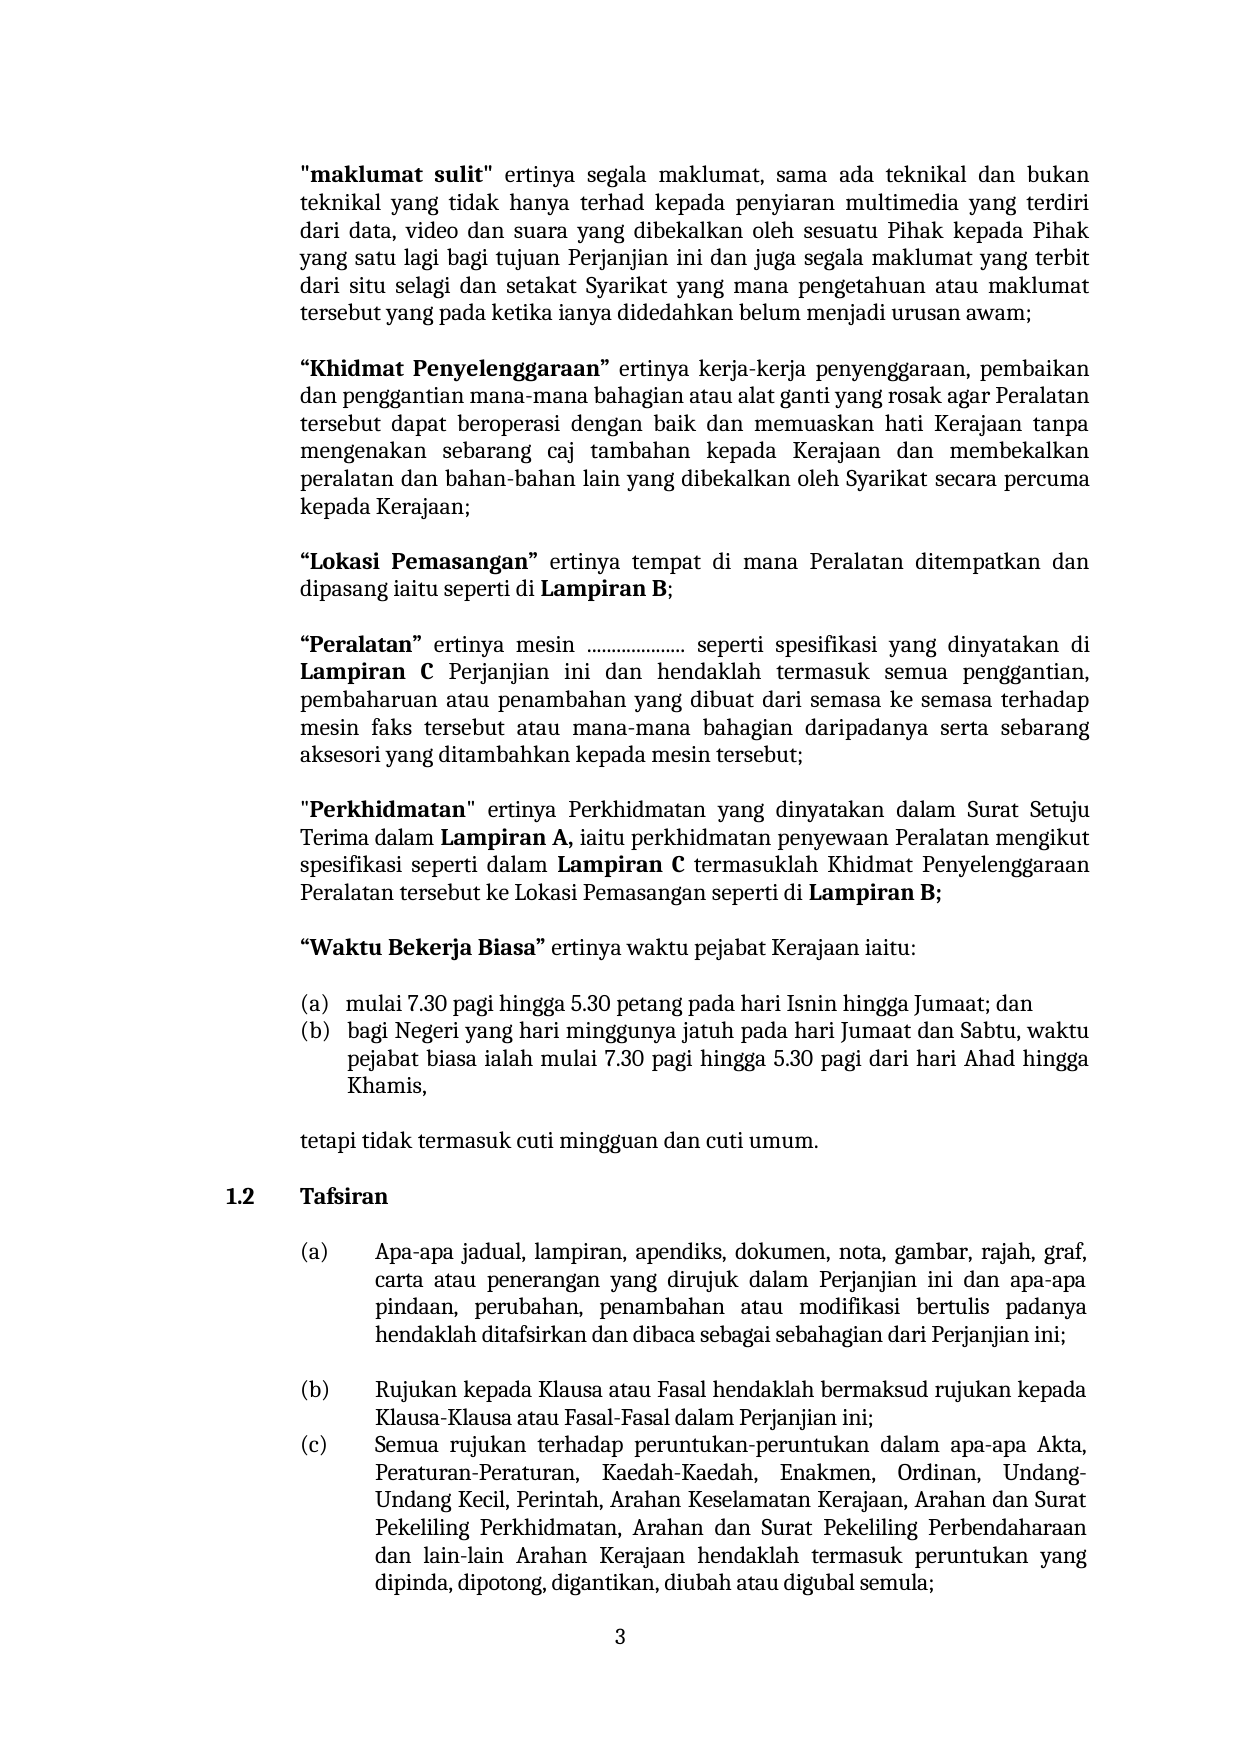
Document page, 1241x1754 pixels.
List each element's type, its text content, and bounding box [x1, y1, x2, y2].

text (a) mulai 7.30 pagi hingga 5.30 petang pada hari Isnin hingga Jumaat; dan [300, 989, 1090, 1017]
text “Khidmat Penyelenggaraan” ertinya kerja-kerja penyenggaraan, pembaikan dan penggantian mana-mana bahagian atau alat ganti yang rosak agar Peralatan tersebut dapat beroperasi dengan baik dan memuaskan hati Kerajaan tanpa mengenakan sebarang caj tambahan kepada Kerajaan dan membekalkan peralatan dan bahan-bahan lain yang dibekalkan oleh Syarikat secara percuma kepada Kerajaan; [300, 354, 1090, 520]
text “Waktu Bekerja Biasa” ertinya waktu pejabat Kerajaan iaitu: [300, 934, 1090, 962]
text (b) bagi Negeri yang hari minggunya jatuh pada hari Jumaat dan Sabtu, waktu pejabat biasa ialah mulai 7.30 pagi hingga 5.30 pagi dari hari Ahad hingga Khamis, [300, 1017, 1090, 1100]
text “Peralatan” ertinya mesin .................... seperti spesifikasi yang dinyatakan di Lampiran C Perjanjian ini dan hendaklah termasuk semua penggantian, pembaharuan atau penambahan yang dibuat dari semasa ke semasa terhadap mesin faks tersebut atau mana-mana bahagian daripadanya serta sebarang aksesori yang ditambahkan kepada mesin tersebut; [300, 631, 1090, 768]
text "maklumat sulit" ertinya segala maklumat, sama ada teknikal dan bukan teknikal yang tidak hanya terhad kepada penyiaran multimedia yang terdiri dari data, video dan suara yang dibekalkan oleh sesuatu Pihak kepada Pihak yang satu lagi bagi tujuan Perjanjian ini dan juga segala maklumat yang terbit dari situ selagi dan setakat Syarikat yang mana pengetahuan atau maklumat tersebut yang pada ketika ianya didedahkan belum menjadi urusan awam; [300, 161, 1090, 327]
list Semua rujukan terhadap peruntukan-peruntukan dalam apa-apa Akta, Peraturan-Peraturan, Kaedah-Kaedah, Enakmen, Ordinan, Undang-Undang Kecil, Perintah, Arahan Keselamatan Kerajaan, Arahan dan Surat Pekeliling Perkhidmatan, Arahan dan Surat Pekeliling Perbendaharaan dan lain-lain Arahan Kerajaan hendaklah termasuk peruntukan yang dipinda, dipotong, digantikan, diubah atau digubal semula; [300, 1431, 1087, 1597]
list Apa-apa jadual, lampiran, apendiks, dokumen, nota, gambar, rajah, graf, carta atau penerangan yang dirujuk dalam Perjanjian ini dan apa-apa pindaan, perubahan, penambahan atau modifikasi bertulis padanya hendaklah ditafsirkan dan dibaca sebagai sebahagian dari Perjanjian ini; [300, 1238, 1087, 1348]
text tetapi tidak termasuk cuti mingguan dan cuti umum. [300, 1127, 1090, 1155]
list Rujukan kepada Klausa atau Fasal hendaklah bermaksud rujukan kepada Klausa-Klausa atau Fasal-Fasal dalam Perjanjian ini; [300, 1376, 1087, 1431]
text “Lokasi Pemasangan” ertinya tempat di mana Peralatan ditempatkan dan dipasang iaitu seperti di Lampiran B; [300, 548, 1090, 603]
list Tafsiran [226, 1183, 1090, 1210]
text "Perkhidmatan" ertinya Perkhidmatan yang dinyatakan dalam Surat Setuju Terima dalam Lampiran A, iaitu perkhidmatan penyewaan Peralatan mengikut spesifikasi seperti dalam Lampiran C termasuklah Khidmat Penyelenggaraan Peralatan tersebut ke Lokasi Pemasangan seperti di Lampiran B; [300, 796, 1090, 907]
